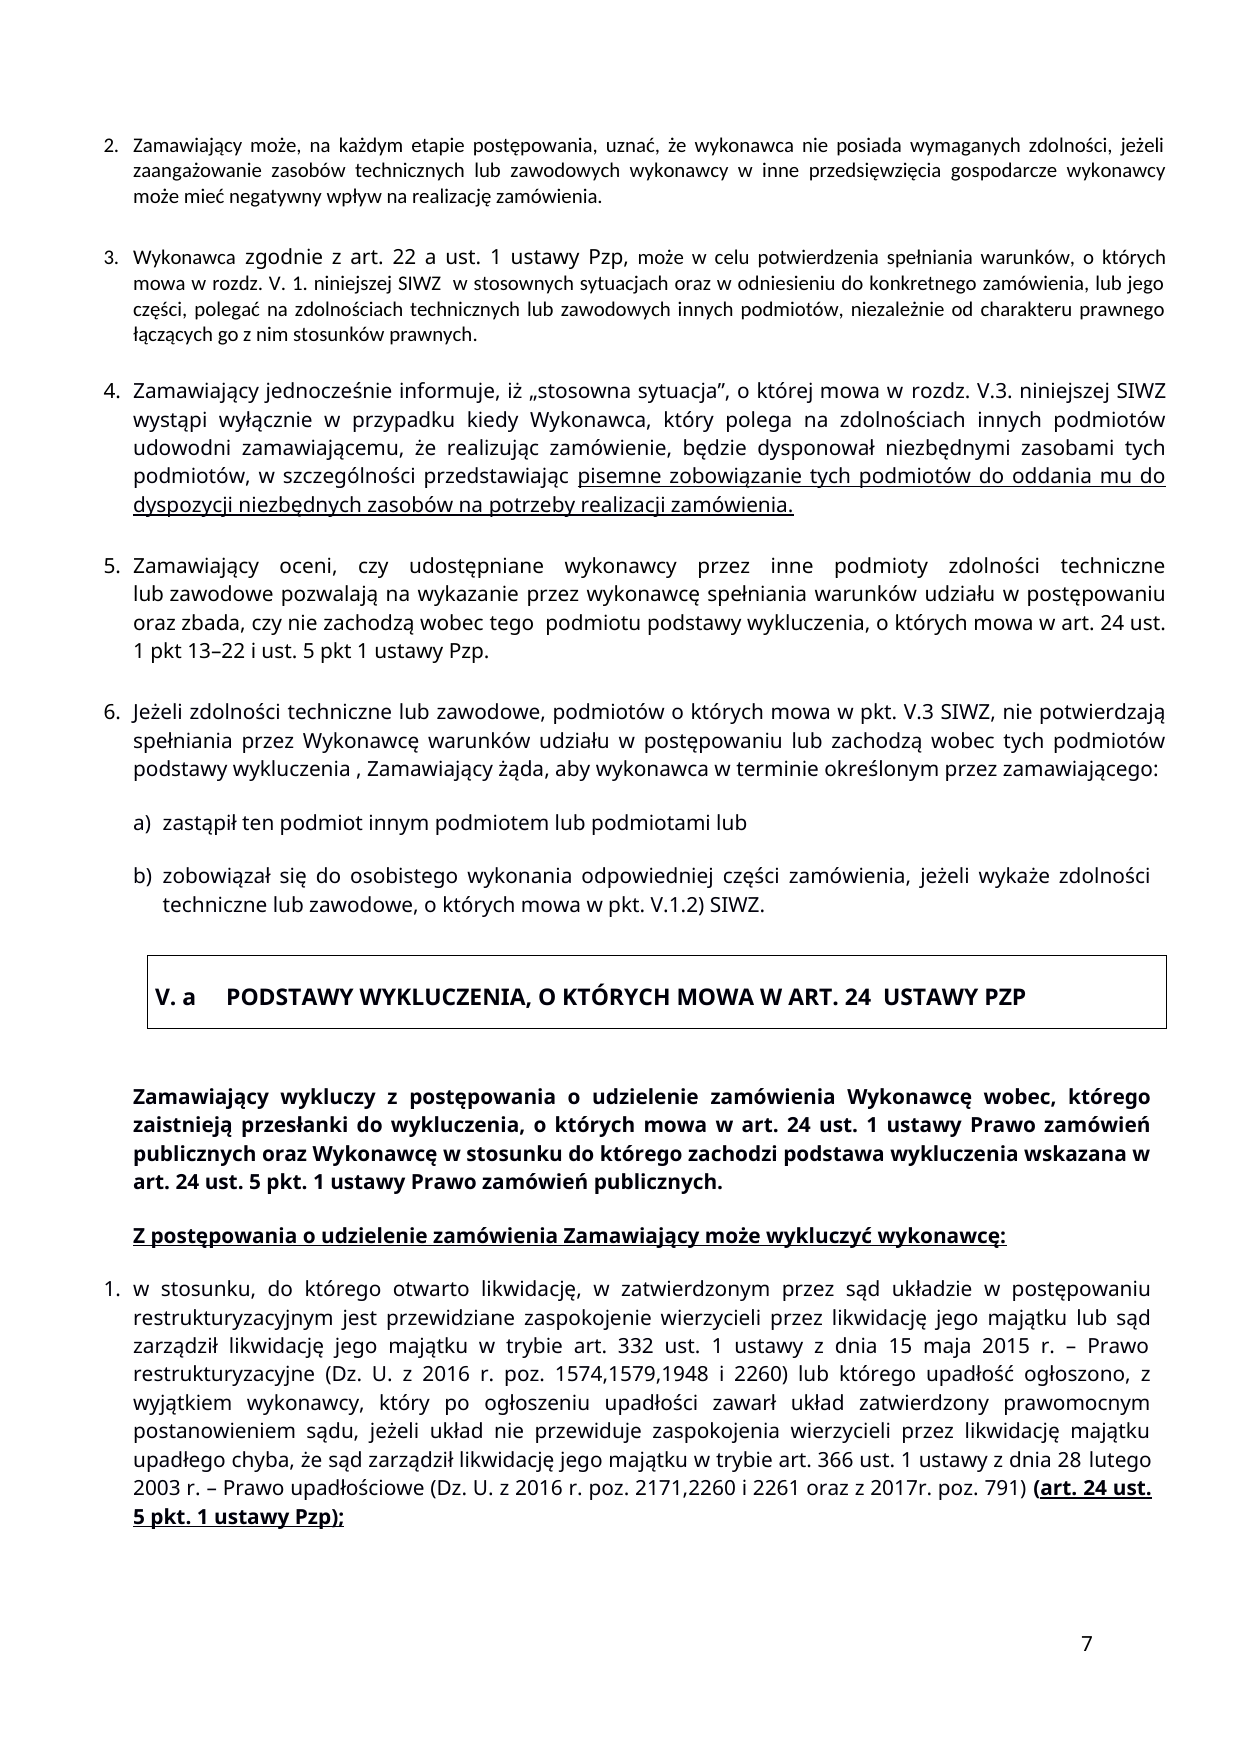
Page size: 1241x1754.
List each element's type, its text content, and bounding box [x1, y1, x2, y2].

table_header V. a PODSTAWY WYKLUCZENIA, O KTÓRYCH MOWA W ART. 24 USTAWY PZP [148, 956, 1166, 1028]
list Zamawiający może, na każdym etapie postępowania, uznać, że wykonawca nie posiada wymaganych zdolności, jeżeli zaangażowanie zasobów technicznych lub zawodowych wykonawcy w inne przedsięwzięcia gospodarcze wykonawcy może mieć negatywny wpływ na realizację zamówienia. [103, 132, 1166, 208]
list zobowiązał się do osobistego wykonania odpowiedniej części zamówienia, jeżeli wykaże zdolności techniczne lub zawodowe, o których mowa w pkt. V.1.2) SIWZ. [133, 861, 1152, 918]
list Jeżeli zdolności techniczne lub zawodowe, podmiotów o których mowa w pkt. V.3 SIWZ, nie potwierdzają spełniania przez Wykonawcę warunków udziału w postępowaniu lub zachodzą wobec tych podmiotów podstawy wykluczenia , Zamawiający żąda, aby wykonawca w terminie określonym przez zamawiającego: [103, 697, 1166, 783]
list w stosunku, do którego otwarto likwidację, w zatwierdzonym przez sąd układzie w postępowaniu restrukturyzacyjnym jest przewidziane zaspokojenie wierzycieli przez likwidację jego majątku lub sąd zarządził likwidację jego majątku w trybie art. 332 ust. 1 ustawy z dnia 15 maja 2015 r. – Prawo restrukturyzacyjne (Dz. U. z 2016 r. poz. 1574,1579,1948 i 2260) lub którego upadłość ogłoszono, z wyjątkiem wykonawcy, który po ogłoszeniu upadłości zawarł układ zatwierdzony prawomocnym postanowieniem sądu, jeżeli układ nie przewiduje zaspokojenia wierzycieli przez likwidację majątku upadłego chyba, że sąd zarządził likwidację jego majątku w trybie art. 366 ust. 1 ustawy z dnia 28 lutego 2003 r. – Prawo upadłościowe (Dz. U. z 2016 r. poz. 2171,2260 i 2261 oraz z 2017r. poz. 791) (art. 24 ust. 5 pkt. 1 ustawy Pzp); [103, 1274, 1152, 1530]
text Z postępowania o udzielenie zamówienia Zamawiający może wykluczyć wykonawcę: [133, 1221, 1152, 1249]
list Zamawiający jednocześnie informuje, iż „stosowna sytuacja”, o której mowa w rozdz. V.3. niniejszej SIWZ wystąpi wyłącznie w przypadku kiedy Wykonawca, który polega na zdolnościach innych podmiotów udowodni zamawiającemu, że realizując zamówienie, będzie dysponował niezbędnymi zasobami tych podmiotów, w szczególności przedstawiając pisemne zobowiązanie tych podmiotów do oddania mu do dyspozycji niezbędnych zasobów na potrzeby realizacji zamówienia. [103, 376, 1166, 518]
list Zamawiający oceni, czy udostępniane wykonawcy przez inne podmioty zdolności techniczne lub zawodowe pozwalają na wykazanie przez wykonawcę spełniania warunków udziału w postępowaniu oraz zbada, czy nie zachodzą wobec tego podmiotu podstawy wykluczenia, o których mowa w art. 24 ust. 1 pkt 13–22 i ust. 5 pkt 1 ustawy Pzp. [103, 551, 1166, 665]
text Zamawiający wykluczy z postępowania o udzielenie zamówienia Wykonawcę wobec, którego zaistnieją przesłanki do wykluczenia, o których mowa w art. 24 ust. 1 ustawy Prawo zamówień publicznych oraz Wykonawcę w stosunku do którego zachodzi podstawa wykluczenia wskazana w art. 24 ust. 5 pkt. 1 ustawy Prawo zamówień publicznych. [133, 1082, 1152, 1196]
list zastąpił ten podmiot innym podmiotem lub podmiotami lub [133, 808, 1152, 836]
list Wykonawca zgodnie z art. 22 a ust. 1 ustawy Pzp, może w celu potwierdzenia spełniania warunków, o których mowa w rozdz. V. 1. niniejszej SIWZ w stosownych sytuacjach oraz w odniesieniu do konkretnego zamówienia, lub jego części, polegać na zdolnościach technicznych lub zawodowych innych podmiotów, niezależnie od charakteru prawnego łączących go z nim stosunków prawnych. [103, 242, 1166, 347]
